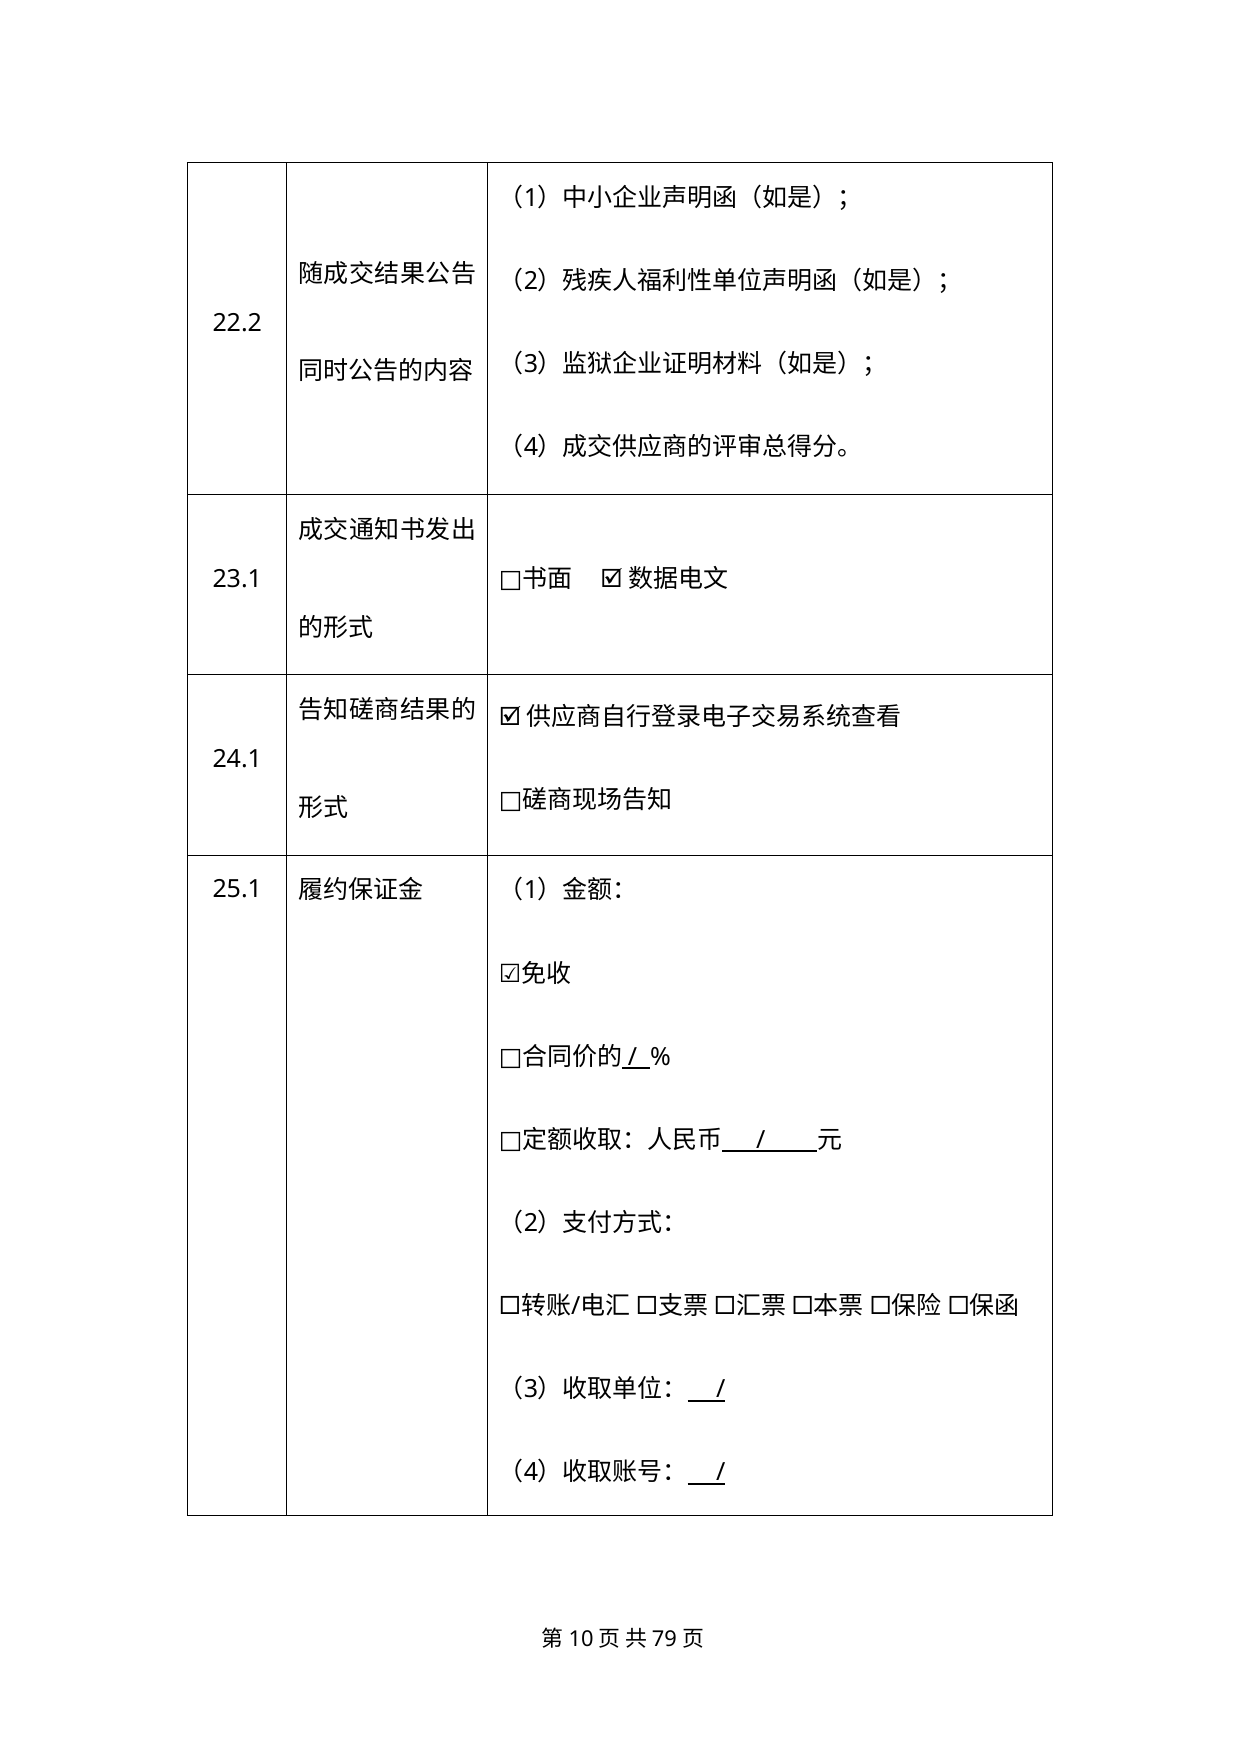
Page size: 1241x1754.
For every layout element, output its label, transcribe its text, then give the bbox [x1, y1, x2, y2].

table_cell 供应商自行登录电子交易系统查看 □磋商现场告知 [488, 675, 1052, 854]
table_cell 履约保证金 [287, 856, 487, 1515]
table_cell 24.1 [188, 675, 286, 854]
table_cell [488, 856, 1052, 1515]
table_cell 23.1 [188, 495, 286, 674]
table_cell （1）中小企业声明函（如是）； （2）残疾人福利性单位声明函（如是）； （3）监狱企业证明材料（如是）； （4）成交供应商的评审总得分。 [488, 163, 1052, 494]
table_cell 22.2 [188, 163, 286, 494]
table_cell 随成交结果公告同时公告的内容 [287, 163, 487, 494]
table_cell 成交通知书发出的形式 [287, 495, 487, 674]
table_cell 告知磋商结果的形式 [287, 675, 487, 854]
table_cell 25.1 [188, 856, 286, 1515]
table_cell □书面 数据电文 [488, 495, 1052, 674]
